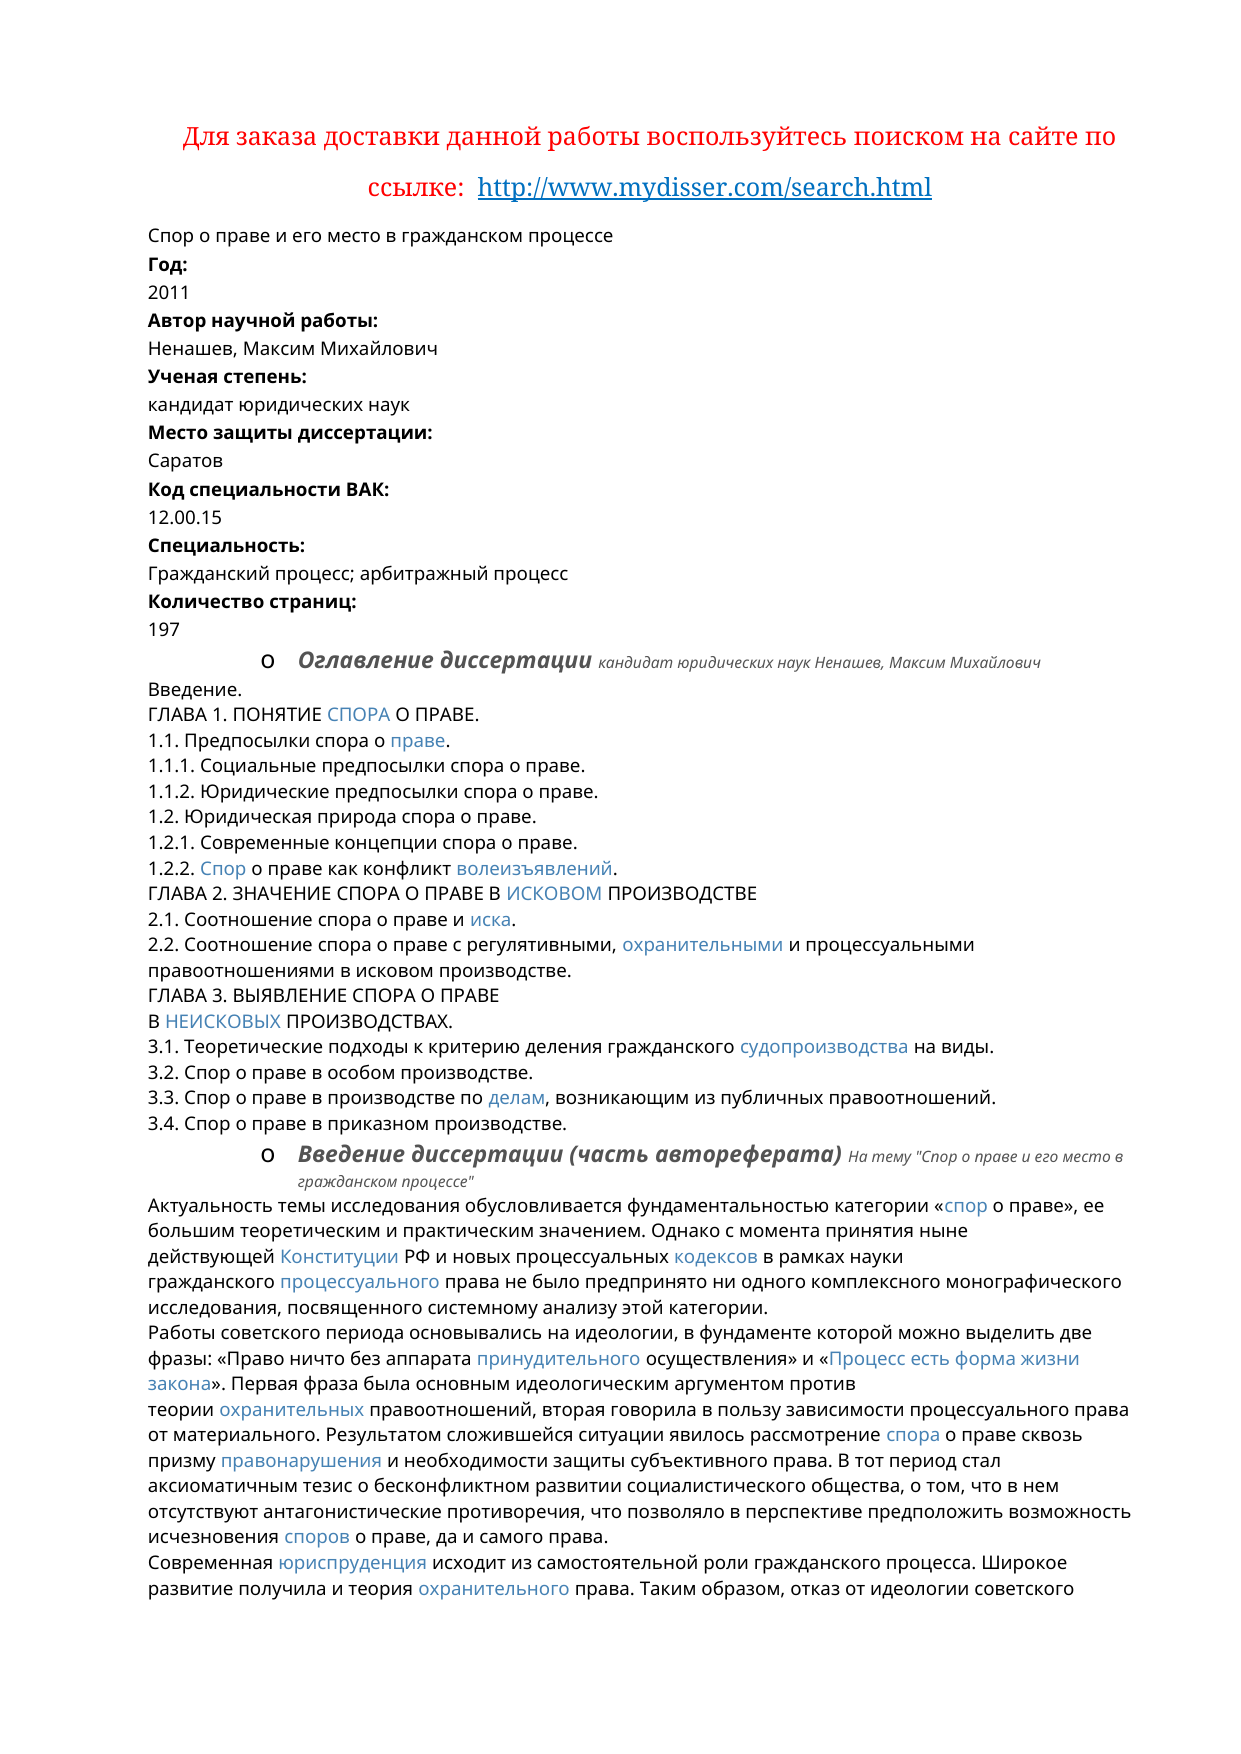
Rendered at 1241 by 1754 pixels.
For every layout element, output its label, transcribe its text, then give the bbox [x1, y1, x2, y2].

text Ученая cтепень: [148, 361, 1152, 389]
text 12.00.15 [148, 501, 1152, 529]
text Количество cтраниц: [148, 586, 1152, 614]
subtitle Оглавление диссертации кандидат юридических наук Ненашев, Максим Михайлович [260, 642, 1152, 676]
text Специальность: [148, 529, 1152, 558]
subtitle Введение диссертации (часть автореферата) На тему "Спор о праве и его место в гражданском процессе" [260, 1136, 1152, 1192]
text Ненашев, Максим Михайлович [148, 333, 1152, 361]
text Саратов [148, 445, 1152, 473]
text Гражданский процесс; арбитражный процесс [148, 558, 1152, 586]
text Для заказа доставки данной работы воспользуйтесь поиском на сайте по ссылке: http://www.mydisser.com/search.html [148, 118, 1152, 203]
text Автор научной работы: [148, 304, 1152, 333]
text Спор о праве и его место в гражданском процессе Год: [148, 220, 1152, 276]
text кандидат юридических наук [148, 389, 1152, 417]
text 2011 [148, 276, 1152, 304]
text Место защиты диссертации: [148, 417, 1152, 445]
text 197 [148, 614, 1152, 642]
text Код cпециальности ВАК: [148, 473, 1152, 501]
